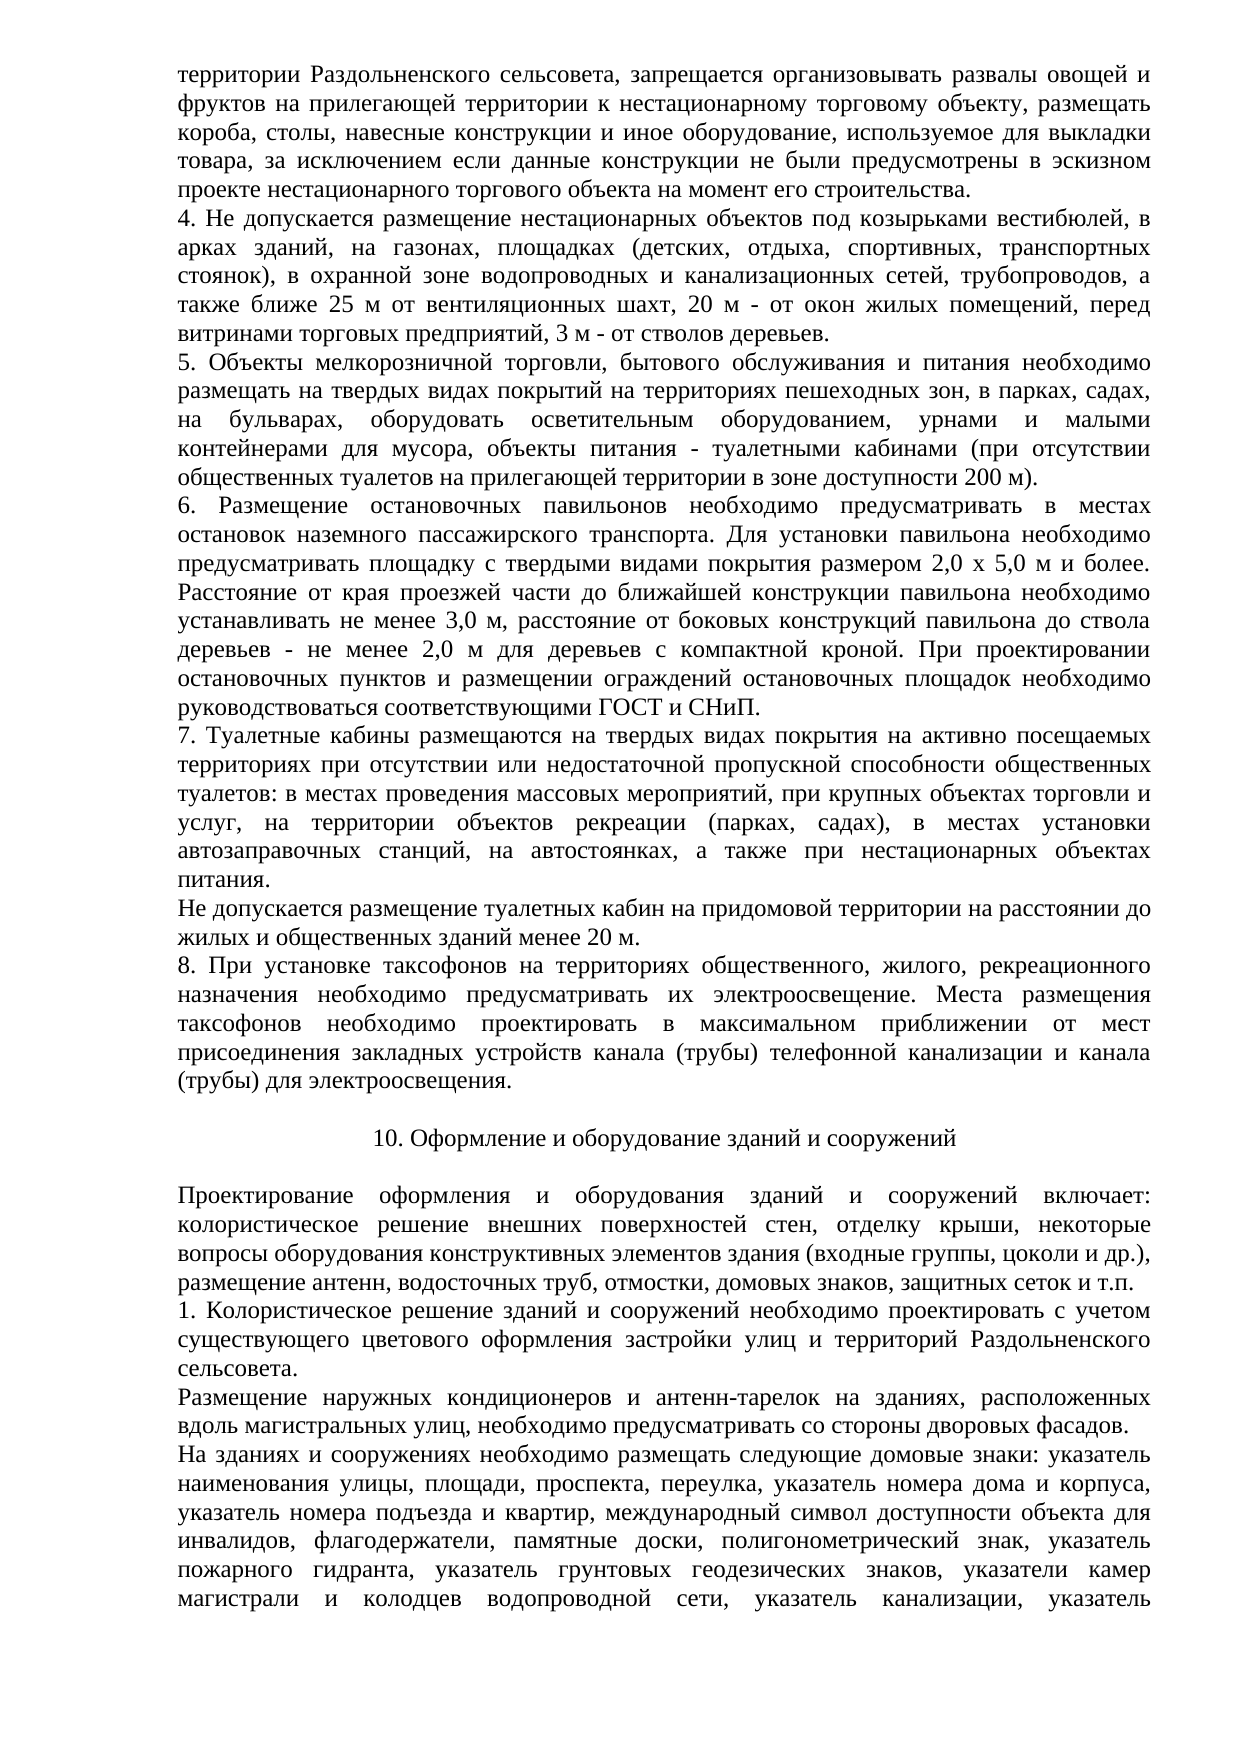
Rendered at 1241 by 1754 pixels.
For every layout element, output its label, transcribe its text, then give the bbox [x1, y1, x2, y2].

text 4. Не допускается размещение нестационарных объектов под козырьками вестибюлей, в арках зданий, на газонах, площадках (детских, отдыха, спортивных, транспортных стоянок), в охранной зоне водопроводных и канализационных сетей, трубопроводов, а также ближе 25 м от вентиляционных шахт, 20 м - от окон жилых помещений, перед витринами торговых предприятий, 3 м - от стволов деревьев. [177, 203, 1152, 347]
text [177, 59, 1152, 203]
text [177, 1439, 1152, 1612]
text 8. При установке таксофонов на территориях общественного, жилого, рекреационного назначения необходимо предусматривать их электроосвещение. Места размещения таксофонов необходимо проектировать в максимальном приближении от мест присоединения закладных устройств канала (трубы) телефонной канализации и канала (трубы) для электроосвещения. [177, 950, 1152, 1094]
text 6. Размещение остановочных павильонов необходимо предусматривать в местах остановок наземного пассажирского транспорта. Для установки павильона необходимо предусматривать площадку с твердыми видами покрытия размером 2,0 x 5,0 м и более. Расстояние от края проезжей части до ближайшей конструкции павильона необходимо устанавливать не менее 3,0 м, расстояние от боковых конструкций павильона до ствола деревьев - не менее 2,0 м для деревьев с компактной кроной. При проектировании остановочных пунктов и размещении ограждений остановочных площадок необходимо руководствоваться соответствующими ГОСТ и СНиП. [177, 490, 1152, 720]
text 1. Колористическое решение зданий и сооружений необходимо проектировать с учетом существующего цветового оформления застройки улиц и территорий Раздольненского сельсовета. [177, 1295, 1152, 1382]
text Проектирование оформления и оборудования зданий и сооружений включает: колористическое решение внешних поверхностей стен, отделку крыши, некоторые вопросы оборудования конструктивных элементов здания (входные группы, цоколи и др.), размещение антенн, водосточных труб, отмостки, домовых знаков, защитных сеток и т.п. [177, 1180, 1152, 1295]
text 7. Туалетные кабины размещаются на твердых видах покрытия на активно посещаемых территориях при отсутствии или недостаточной пропускной способности общественных туалетов: в местах проведения массовых мероприятий, при крупных объектах торговли и услуг, на территории объектов рекреации (парках, садах), в местах установки автозаправочных станций, на автостоянках, а также при нестационарных объектах питания. [177, 720, 1152, 893]
text Не допускается размещение туалетных кабин на придомовой территории на расстоянии до жилых и общественных зданий менее 20 м. [177, 893, 1152, 950]
text 5. Объекты мелкорозничной торговли, бытового обслуживания и питания необходимо размещать на твердых видах покрытий на территориях пешеходных зон, в парках, садах, на бульварах, оборудовать осветительным оборудованием, урнами и малыми контейнерами для мусора, объекты питания - туалетными кабинами (при отсутствии общественных туалетов на прилегающей территории в зоне доступности 200 м). [177, 347, 1152, 490]
text Размещение наружных кондиционеров и антенн-тарелок на зданиях, расположенных вдоль магистральных улиц, необходимо предусматривать со стороны дворовых фасадов. [177, 1382, 1152, 1439]
text 10. Оформление и оборудование зданий и сооружений [177, 1123, 1152, 1152]
